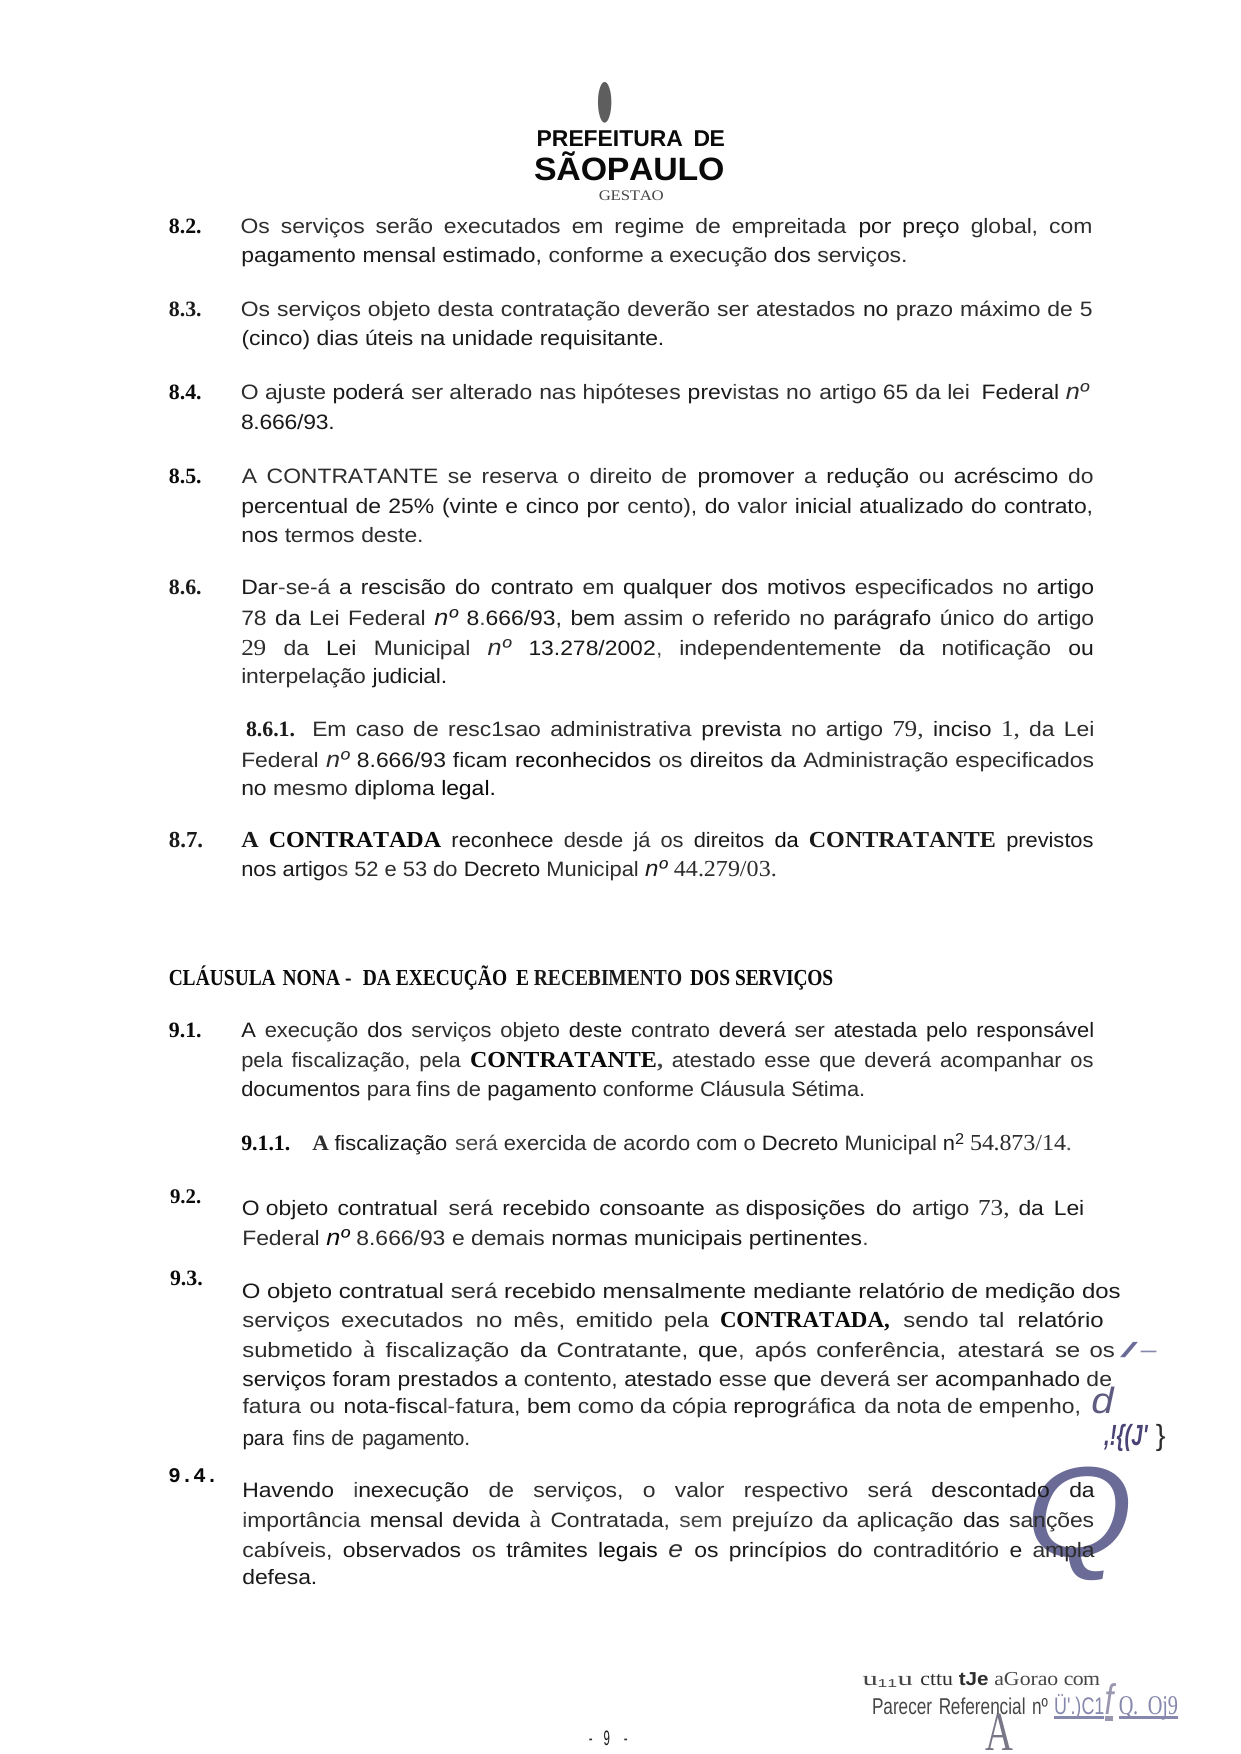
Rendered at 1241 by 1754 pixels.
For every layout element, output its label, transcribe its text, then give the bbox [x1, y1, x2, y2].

text para fins de pagamento. ,!{(J' } [242, 1421, 1240, 1452]
list A fiscalização será exercida de acordo com o Decreto Municipal n2 54.873/14. [241, 1129, 1240, 1155]
text Havendo inexecução de serviços, o valor respectivo será descontado da importância mensal devida à Contratada, sem prejuízo da aplicação das sanções cabíveis, observados os trâmites legais e os princípios do contraditório e ampla defesa. [242, 1478, 1094, 1589]
list Os serviços objeto desta contratação deverão ser atestados no prazo máximo de 5 (cinco) dias úteis na unidade requisitante. [169, 296, 1093, 350]
list A CONTRATADA reconhece desde já os direitos da CONTRATANTE previstos nos artigos 52 e 53 do Decreto Municipal nº 44.279/03. [169, 826, 1094, 882]
text O objeto contratual será recebido mensalmente mediante relatório de medição dos serviços executados no mês, emitido pela CONTRATADA, sendo tal relatório submetido à fiscalização da Contratante, que, após conferência, atestará se os /- [242, 1279, 1164, 1363]
list Dar-se-á a rescisão do contrato em qualquer dos motivos especificados no artigo 78 da Lei Federal nº 8.666/93, bem assim o referido no parágrafo único do artigo 29 da Lei Municipal nº 13.278/2002, independentemente da notificação ou interpelação judicial. [169, 574, 1094, 688]
text u11u cttu tJe aGorao com [862, 1668, 1240, 1690]
list A execução dos serviços objeto deste contrato deverá ser atestada pelo responsável pela fiscalização, pela CONTRATANTE, atestado esse que deverá acompanhar os documentos para fins de pagamento conforme Cláusula Sétima. [169, 1017, 1094, 1101]
text Parecer Referencial nº Ü'.)C1 Q._Oj9 [872, 1690, 1240, 1721]
list O ajuste poderá ser alterado nas hipóteses previstas no artigo 65 da lei Federal nº [169, 378, 1240, 404]
text GESTAO [482, 187, 781, 204]
text PREFEITURA DE [481, 126, 781, 151]
subtitle SÃOPAULO [477, 151, 781, 187]
list Em caso de resc1sao administrativa prevista no artigo 79, inciso 1, da Lei Federal nº 8.666/93 ficam reconhecidos os direitos da Administração especificados no mesmo diploma legal. [241, 715, 1094, 799]
list Os serviços serão executados em regime de empreitada por preço global, com pagamento mensal estimado, conforme a execução dos serviços. [169, 213, 1092, 267]
text serviços foram prestados a contento, atestado esse que deverá ser acompanhado de fatura ou nota-fiscal-fatura, bem como da cópia reprográfica da nota de empenho, d [242, 1372, 1160, 1421]
list A CONTRATANTE se reserva o direito de promover a redução ou acréscimo do percentual de 25% (vinte e cinco por cento), do valor inicial atualizado do contrato, nos termos deste. [169, 463, 1093, 546]
text 8.666/93. [241, 410, 1240, 434]
text - 9 - [135, 1726, 628, 1750]
text CLÁUSULA NONA - DA EXECUÇÃO E RECEBIMENTO DOS SERVIÇOS [168, 963, 1240, 990]
text O objeto contratual será recebido consoante as disposições do artigo 73, da Lei Federal nº 8.666/93 e demais normas municipais pertinentes. [242, 1194, 1160, 1250]
